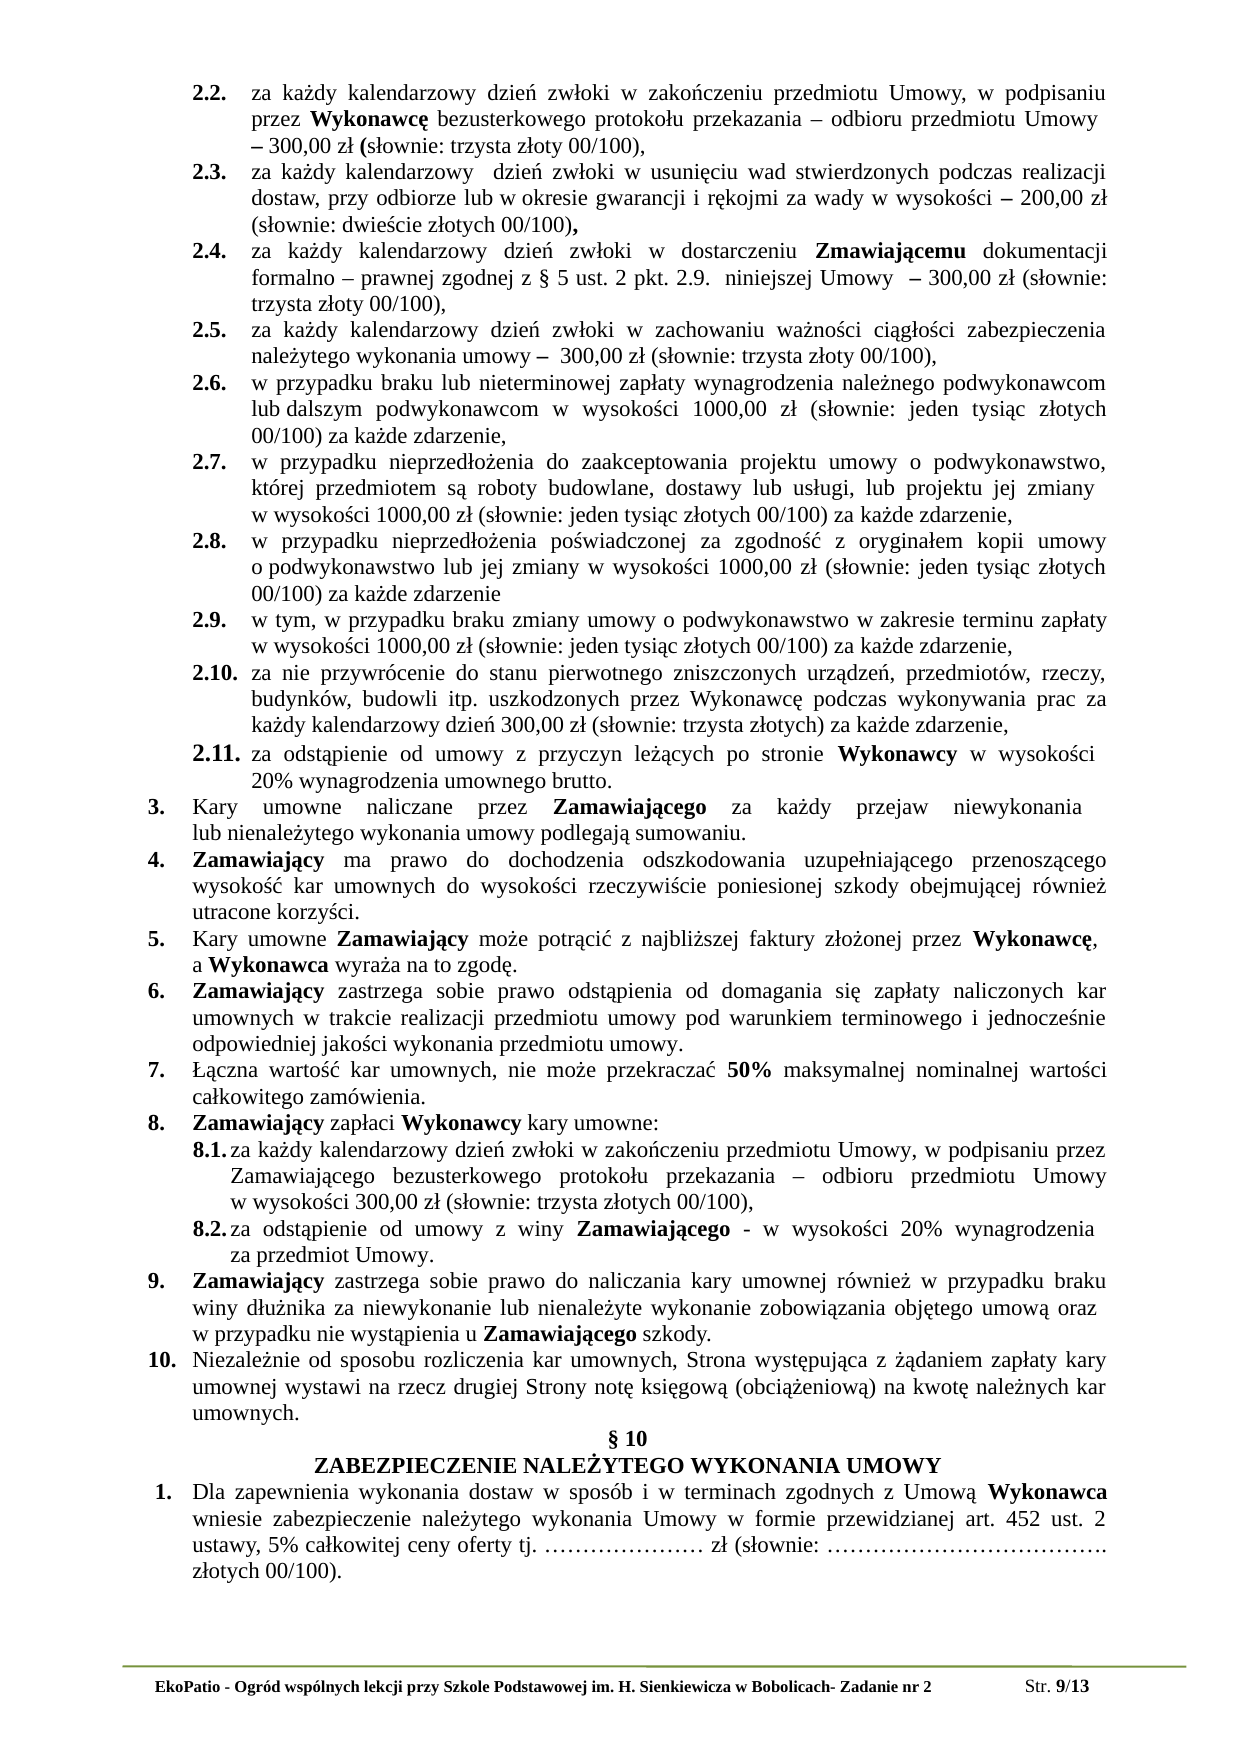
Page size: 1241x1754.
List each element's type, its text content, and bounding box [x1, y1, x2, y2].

list Zamawiający ma prawo do dochodzenia odszkodowania uzupełniającego przenoszącego wysokość kar umownych do wysokości rzeczywiście poniesionej szkody obejmującej również utracone korzyści. [148, 846, 1107, 925]
list Zamawiający zapłaci Wykonawcy kary umowne: [148, 1109, 1107, 1136]
text § 10 [148, 1426, 1107, 1452]
list w przypadku nieprzedłożenia poświadczonej za zgodność z oryginałem kopii umowy o podwykonawstwo lub jej zmiany w wysokości 1000,00 zł (słownie: jeden tysiąc złotych 00/100) za każde zdarzenie [192, 527, 1107, 606]
list za każdy kalendarzowy dzień zwłoki w zachowaniu ważności ciągłości zabezpieczenia należytego wykonania umowy – 300,00 zł (słownie: trzysta złoty 00/100), [192, 316, 1107, 369]
text ZABEZPIECZENIE NALEŻYTEGO WYKONANIA UMOWY [148, 1452, 1107, 1478]
list Niezależnie od sposobu rozliczenia kar umownych, Strona występująca z żądaniem zapłaty kary umownej wystawi na rzecz drugiej Strony notę księgową (obciążeniową) na kwotę należnych kar umownych. [148, 1346, 1107, 1426]
list za nie przywrócenie do stanu pierwotnego zniszczonych urządzeń, przedmiotów, rzeczy, budynków, budowli itp. uszkodzonych przez Wykonawcę podczas wykonywania prac za każdy kalendarzowy dzień 300,00 zł (słownie: trzysta złotych) za każde zdarzenie, [192, 659, 1107, 738]
list za każdy kalendarzowy dzień zwłoki w zakończeniu przedmiotu Umowy, w podpisaniu przez Wykonawcę bezusterkowego protokołu przekazania – odbioru przedmiotu Umowy – 300,00 zł (słownie: trzysta złoty 00/100), [192, 79, 1107, 158]
list Zamawiający zastrzega sobie prawo do naliczania kary umownej również w przypadku braku winy dłużnika za niewykonanie lub nienależyte wykonanie zobowiązania objętego umową oraz w przypadku nie wystąpienia u Zamawiającego szkody. [148, 1267, 1107, 1346]
list Dla zapewnienia wykonania dostaw w sposób i w terminach zgodnych z Umową Wykonawca wniesie zabezpieczenie należytego wykonania Umowy w formie przewidzianej art. 452 ust. 2 ustawy, 5% całkowitej ceny oferty tj. ………………… zł (słownie: ………………………………. złotych 00/100). [154, 1478, 1107, 1584]
list za odstąpienie od umowy z przyczyn leżących po stronie Wykonawcy w wysokości 20% wynagrodzenia umownego brutto. [192, 738, 1107, 793]
list w przypadku nieprzedłożenia do zaakceptowania projektu umowy o podwykonawstwo, której przedmiotem są roboty budowlane, dostawy lub usługi, lub projektu jej zmiany w wysokości 1000,00 zł (słownie: jeden tysiąc złotych 00/100) za każde zdarzenie, [192, 448, 1107, 527]
list w przypadku braku lub nieterminowej zapłaty wynagrodzenia należnego podwykonawcom lub dalszym podwykonawcom w wysokości 1000,00 zł (słownie: jeden tysiąc złotych 00/100) za każde zdarzenie, [192, 369, 1107, 448]
list Kary umowne naliczane przez Zamawiającego za każdy przejaw niewykonania lub nienależytego wykonania umowy podlegają sumowaniu. [148, 793, 1107, 846]
list w tym, w przypadku braku zmiany umowy o podwykonawstwo w zakresie terminu zapłaty w wysokości 1000,00 zł (słownie: jeden tysiąc złotych 00/100) za każde zdarzenie, [192, 606, 1107, 659]
list za każdy kalendarzowy dzień zwłoki w dostarczeniu Zmawiającemu dokumentacji formalno – prawnej zgodnej z § 5 ust. 2 pkt. 2.9. niniejszej Umowy – 300,00 zł (słownie: trzysta złoty 00/100), [192, 237, 1107, 316]
list za odstąpienie od umowy z winy Zamawiającego - w wysokości 20% wynagrodzenia za przedmiot Umowy. [193, 1215, 1107, 1267]
list za każdy kalendarzowy dzień zwłoki w zakończeniu przedmiotu Umowy, w podpisaniu przez Zamawiającego bezusterkowego protokołu przekazania – odbioru przedmiotu Umowy w wysokości 300,00 zł (słownie: trzysta złotych 00/100), [193, 1136, 1107, 1215]
list Kary umowne Zamawiający może potrącić z najbliższej faktury złożonej przez Wykonawcę, a Wykonawca wyraża na to zgodę. [148, 925, 1107, 977]
list Zamawiający zastrzega sobie prawo odstąpienia od domagania się zapłaty naliczonych kar umownych w trakcie realizacji przedmiotu umowy pod warunkiem terminowego i jednocześnie odpowiedniej jakości wykonania przedmiotu umowy. [148, 977, 1107, 1057]
list za każdy kalendarzowy dzień zwłoki w usunięciu wad stwierdzonych podczas realizacji dostaw, przy odbiorze lub w okresie gwarancji i rękojmi za wady w wysokości – 200,00 zł (słownie: dwieście złotych 00/100), [192, 158, 1107, 237]
list Łączna wartość kar umownych, nie może przekraczać 50% maksymalnej nominalnej wartości całkowitego zamówienia. [148, 1057, 1107, 1109]
